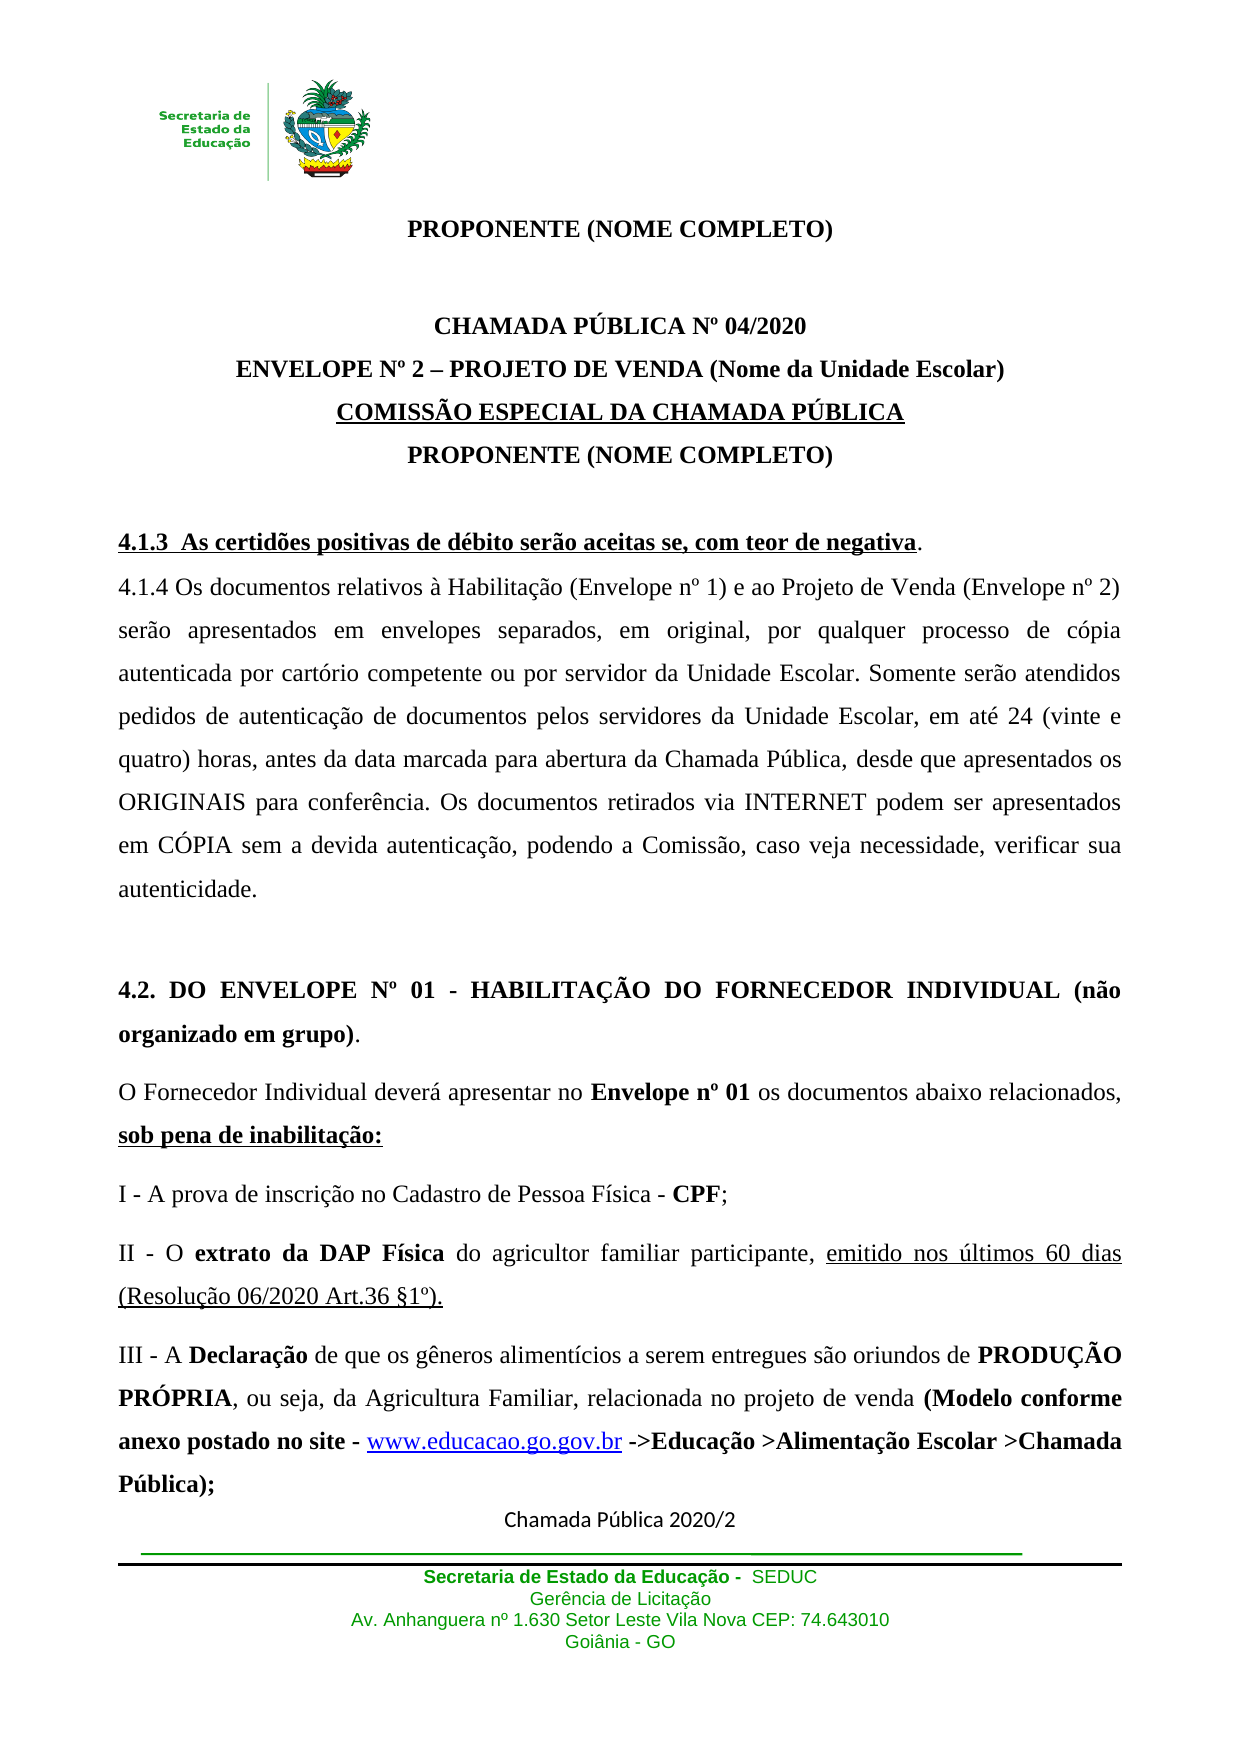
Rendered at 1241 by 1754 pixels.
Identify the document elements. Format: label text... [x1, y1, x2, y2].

text PROPONENTE (NOME COMPLETO) [118, 214, 1122, 243]
text 4.1.4 Os documentos relativos à Habilitação (Envelope nº 1) e ao Projeto de Venda (Envelope nº 2) serão apresentados em envelopes separados, em original, por qualquer processo de cópia autenticada por cartório competente ou por servidor da Unidade Escolar. Somente serão atendidos pedidos de autenticação de documentos pelos servidores da Unidade Escolar, em até 24 (vinte e quatro) horas, antes da data marcada para abertura da Chamada Pública, desde que apresentados os ORIGINAIS para conferência. Os documentos retirados via INTERNET podem ser apresentados em CÓPIA sem a devida autenticação, podendo a Comissão, caso veja necessidade, verificar sua autenticidade. [118, 572, 1122, 902]
text O Fornecedor Individual deverá apresentar no Envelope nº 01 os documentos abaixo relacionados, sob pena de inabilitação: [118, 1077, 1122, 1149]
text ENVELOPE Nº 2 – PROJETO DE VENDA (Nome da Unidade Escolar) [118, 354, 1122, 383]
text 4.1.3 As certidões positivas de débito serão aceitas se, com teor de negativa. [118, 527, 1122, 556]
text III - A Declaração de que os gêneros alimentícios a serem entregues são oriundos de PRODUÇÃO PRÓPRIA, ou seja, da Agricultura Familiar, relacionada no projeto de venda (Modelo conforme anexo postado no site - www.educacao.go.gov.br ->Educação >Alimentação Escolar >Chamada Pública); [118, 1340, 1122, 1498]
text COMISSÃO ESPECIAL DA CHAMADA PÚBLICA [118, 397, 1122, 426]
text PROPONENTE (NOME COMPLETO) [118, 441, 1122, 469]
text I - A prova de inscrição no Cadastro de Pessoa Física - CPF; [118, 1179, 1122, 1208]
picture [118, 73, 411, 187]
text CHAMADA PÚBLICA Nº 04/2020 [118, 311, 1122, 340]
text 4.2. DO ENVELOPE Nº 01 - HABILITAÇÃO DO FORNECEDOR INDIVIDUAL (não organizado em grupo). [118, 976, 1122, 1047]
text II - O extrato da DAP Física do agricultor familiar participante, emitido nos últimos 60 dias (Resolução 06/2020 Art.36 §1º). [118, 1238, 1122, 1310]
